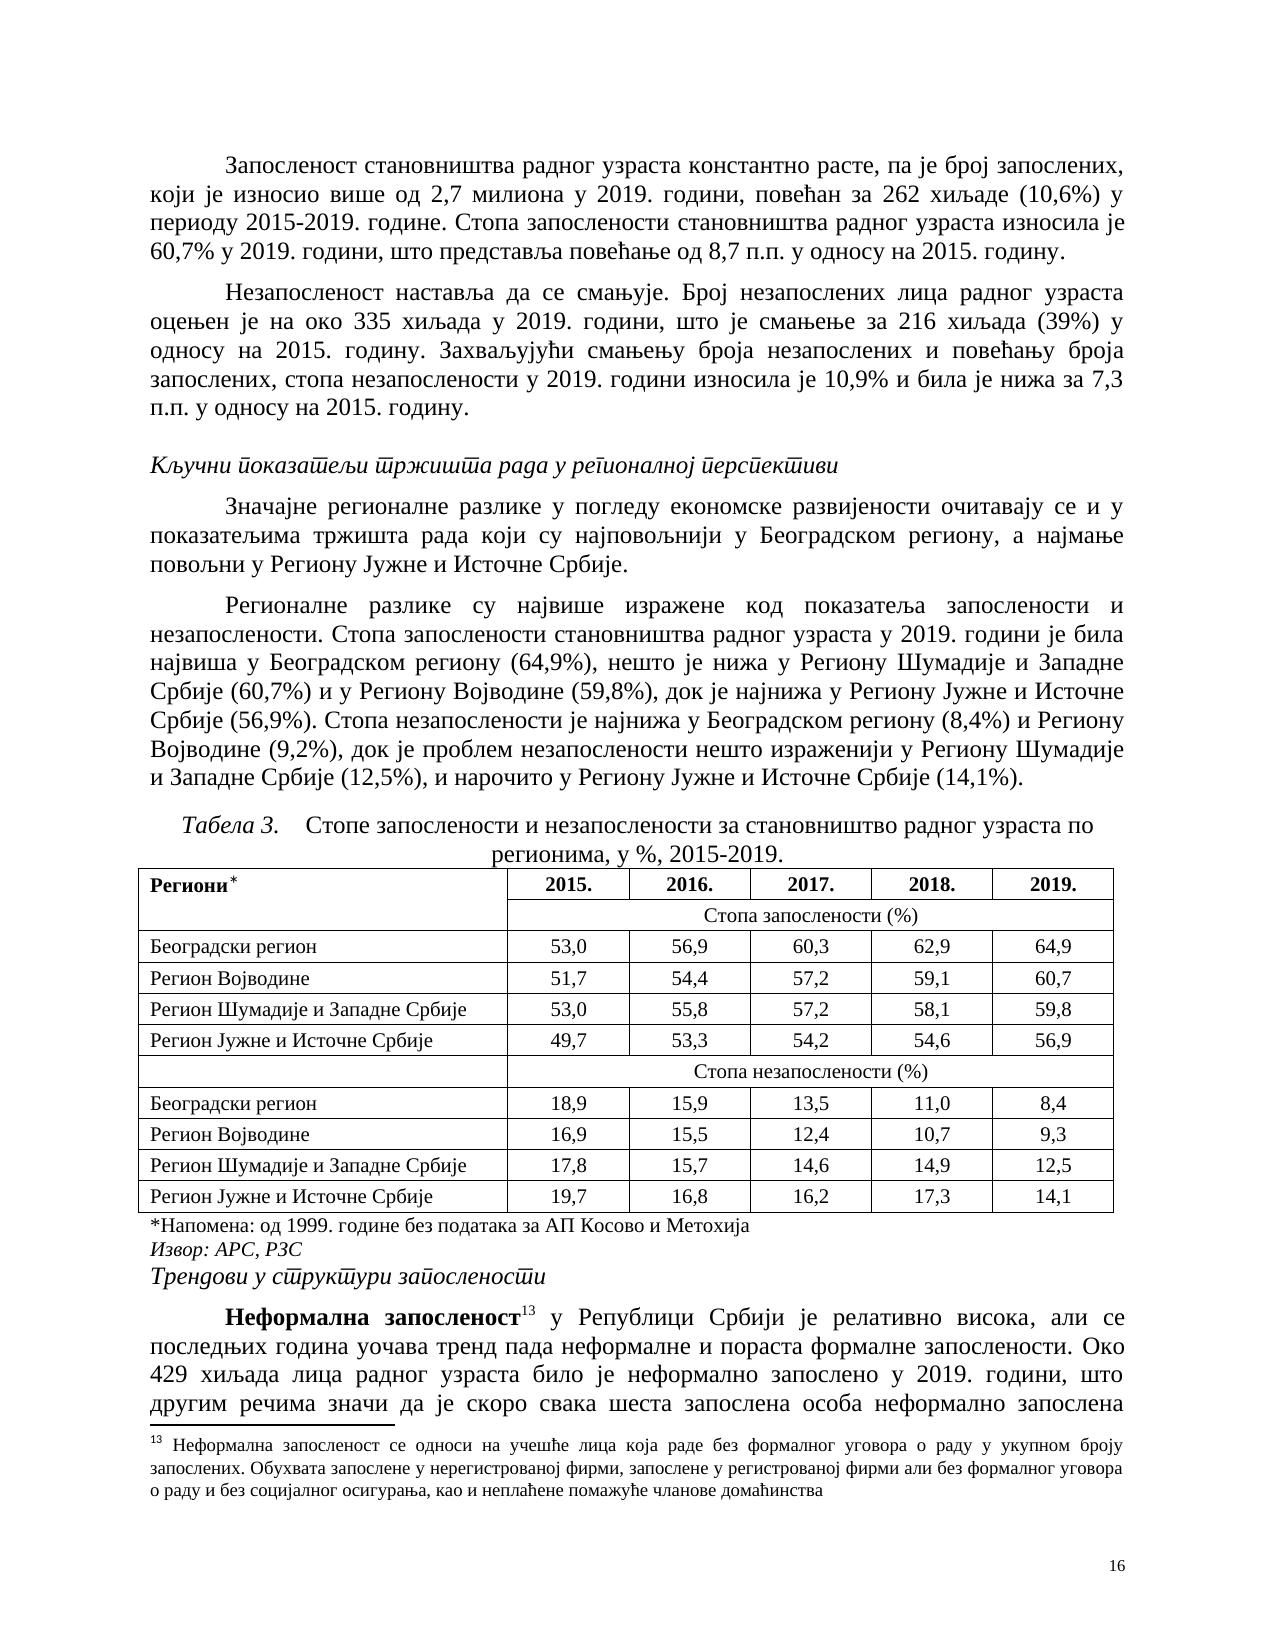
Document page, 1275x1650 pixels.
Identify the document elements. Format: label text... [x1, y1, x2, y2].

table_header 2017. [751, 869, 871, 899]
table_cell 55,8 [630, 994, 750, 1024]
table_cell 9,3 [993, 1119, 1113, 1149]
table_cell 57,2 [751, 963, 871, 993]
table_cell 60,3 [751, 931, 871, 962]
text Трендови у структури запослености [150, 1261, 1125, 1289]
table_cell 56,9 [630, 931, 750, 962]
table_cell 57,2 [751, 994, 871, 1024]
table_cell 14,6 [751, 1150, 871, 1180]
table_cell 53,0 [508, 994, 629, 1024]
table_cell Стопа запослености (%) [508, 900, 1113, 930]
table_header 2019. [993, 869, 1113, 899]
table_cell 17,3 [872, 1181, 992, 1212]
table_cell 16,9 [508, 1119, 629, 1149]
table_cell 8,4 [993, 1088, 1113, 1118]
table_cell 53,3 [630, 1025, 750, 1055]
table_cell 14,1 [993, 1181, 1113, 1212]
table_cell 17,8 [508, 1150, 629, 1180]
table_header Региони* [139, 869, 507, 899]
table_cell 12,4 [751, 1119, 871, 1149]
table_cell 53,0 [508, 931, 629, 962]
table_cell Регион Војводине [139, 1119, 507, 1149]
table_cell 59,1 [872, 963, 992, 993]
text *Напомена: од 1999. године без података за АП Косово и Метохија [150, 1213, 1125, 1237]
table_cell Регион Јужне и Источне Србије [139, 1025, 507, 1055]
table_cell 62,9 [872, 931, 992, 962]
table_cell 64,9 [993, 931, 1113, 962]
text Регионалне разлике су највише изражене код показатеља запослености и незапослености. Стопа запослености становништва радног узраста у 2019. години је била највиша у Београдском региону (64,9%), нешто је нижа у Региону Шумадије и Западне Србије (60,7%) и у Региону Војводине (59,8%), док је најнижа у Региону Јужне и Источне Србије (56,9%). Стопа незапослености је најнижа у Београдском региону (8,4%) и Региону Војводине (9,2%), док је проблем незапослености нешто израженији у Региону Шумадије и Западне Србије (12,5%), и нарочито у Региону Јужне и Источне Србије (14,1%). [150, 590, 1125, 791]
table_cell Регион Војводине [139, 963, 507, 993]
table_cell 14,9 [872, 1150, 992, 1180]
text Запосленост становништва радног узраста константно расте, па је број запослених, који је износио више од 2,7 милиона у 2019. години, повећан за 262 хиљаде (10,6%) у периоду 2015-2019. године. Стопа запослености становништва радног узраста износила је 60,7% у 2019. години, што представља повећање од 8,7 п.п. у односу на 2015. годину. [150, 150, 1125, 265]
table_header 2016. [630, 869, 750, 899]
table_cell Регион Шумадије и Западне Србије [139, 994, 507, 1024]
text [150, 1302, 1125, 1417]
table_cell 11,0 [872, 1088, 992, 1118]
table_cell 51,7 [508, 963, 629, 993]
table_cell 16,8 [630, 1181, 750, 1212]
table_cell 58,1 [872, 994, 992, 1024]
text Стопе запослености и незапослености за становништво радног узраста по регионима, у %, 2015-2019. [150, 810, 1125, 868]
table_cell 13,5 [751, 1088, 871, 1118]
table_cell 15,7 [630, 1150, 750, 1180]
table_cell 12,5 [993, 1150, 1113, 1180]
table_cell 60,7 [993, 963, 1113, 993]
table_cell 10,7 [872, 1119, 992, 1149]
table_cell [139, 899, 507, 930]
text Незапосленост наставља да се смањује. Број незапослених лица радног узраста оцењен је на око 335 хиљада у 2019. години, што је смањење за 216 хиљада (39%) у односу на 2015. годину. Захваљујући смањењу броја незапослених и повећању броја запослених, стопа незапослености у 2019. години износила је 10,9% и била је нижа за 7,3 п.п. у односу на 2015. годину. [150, 277, 1125, 421]
table_cell 19,7 [508, 1181, 629, 1212]
table_header 2015. [508, 869, 629, 899]
table_cell Стопа незапослености (%) [508, 1056, 1113, 1087]
table_cell Регион Јужне и Источне Србије [139, 1181, 507, 1212]
table_cell Београдски регион [139, 1088, 507, 1118]
text Кључни показатељи тржишта рада у регионалној перспективи [150, 450, 1125, 479]
table_cell 59,8 [993, 994, 1113, 1024]
table_cell 54,6 [872, 1025, 992, 1055]
table_cell 15,5 [630, 1119, 750, 1149]
table_cell [139, 1056, 507, 1087]
table_cell 54,4 [630, 963, 750, 993]
table_cell 15,9 [630, 1088, 750, 1118]
table_cell Београдски регион [139, 931, 507, 962]
table_cell 16,2 [751, 1181, 871, 1212]
table_header 2018. [872, 869, 992, 899]
table_cell 56,9 [993, 1025, 1113, 1055]
table_cell 54,2 [751, 1025, 871, 1055]
text Извор: АРС, РЗС [150, 1237, 1125, 1261]
text Значајне регионалне разлике у погледу економске развијености очитавају се и у показатељима тржишта рада који су најповољнији у Београдском региону, а најмање повољни у Региону Јужне и Источне Србије. [150, 491, 1125, 577]
table_cell 49,7 [508, 1025, 629, 1055]
table_cell Регион Шумадије и Западне Србије [139, 1150, 507, 1180]
table_cell 18,9 [508, 1088, 629, 1118]
